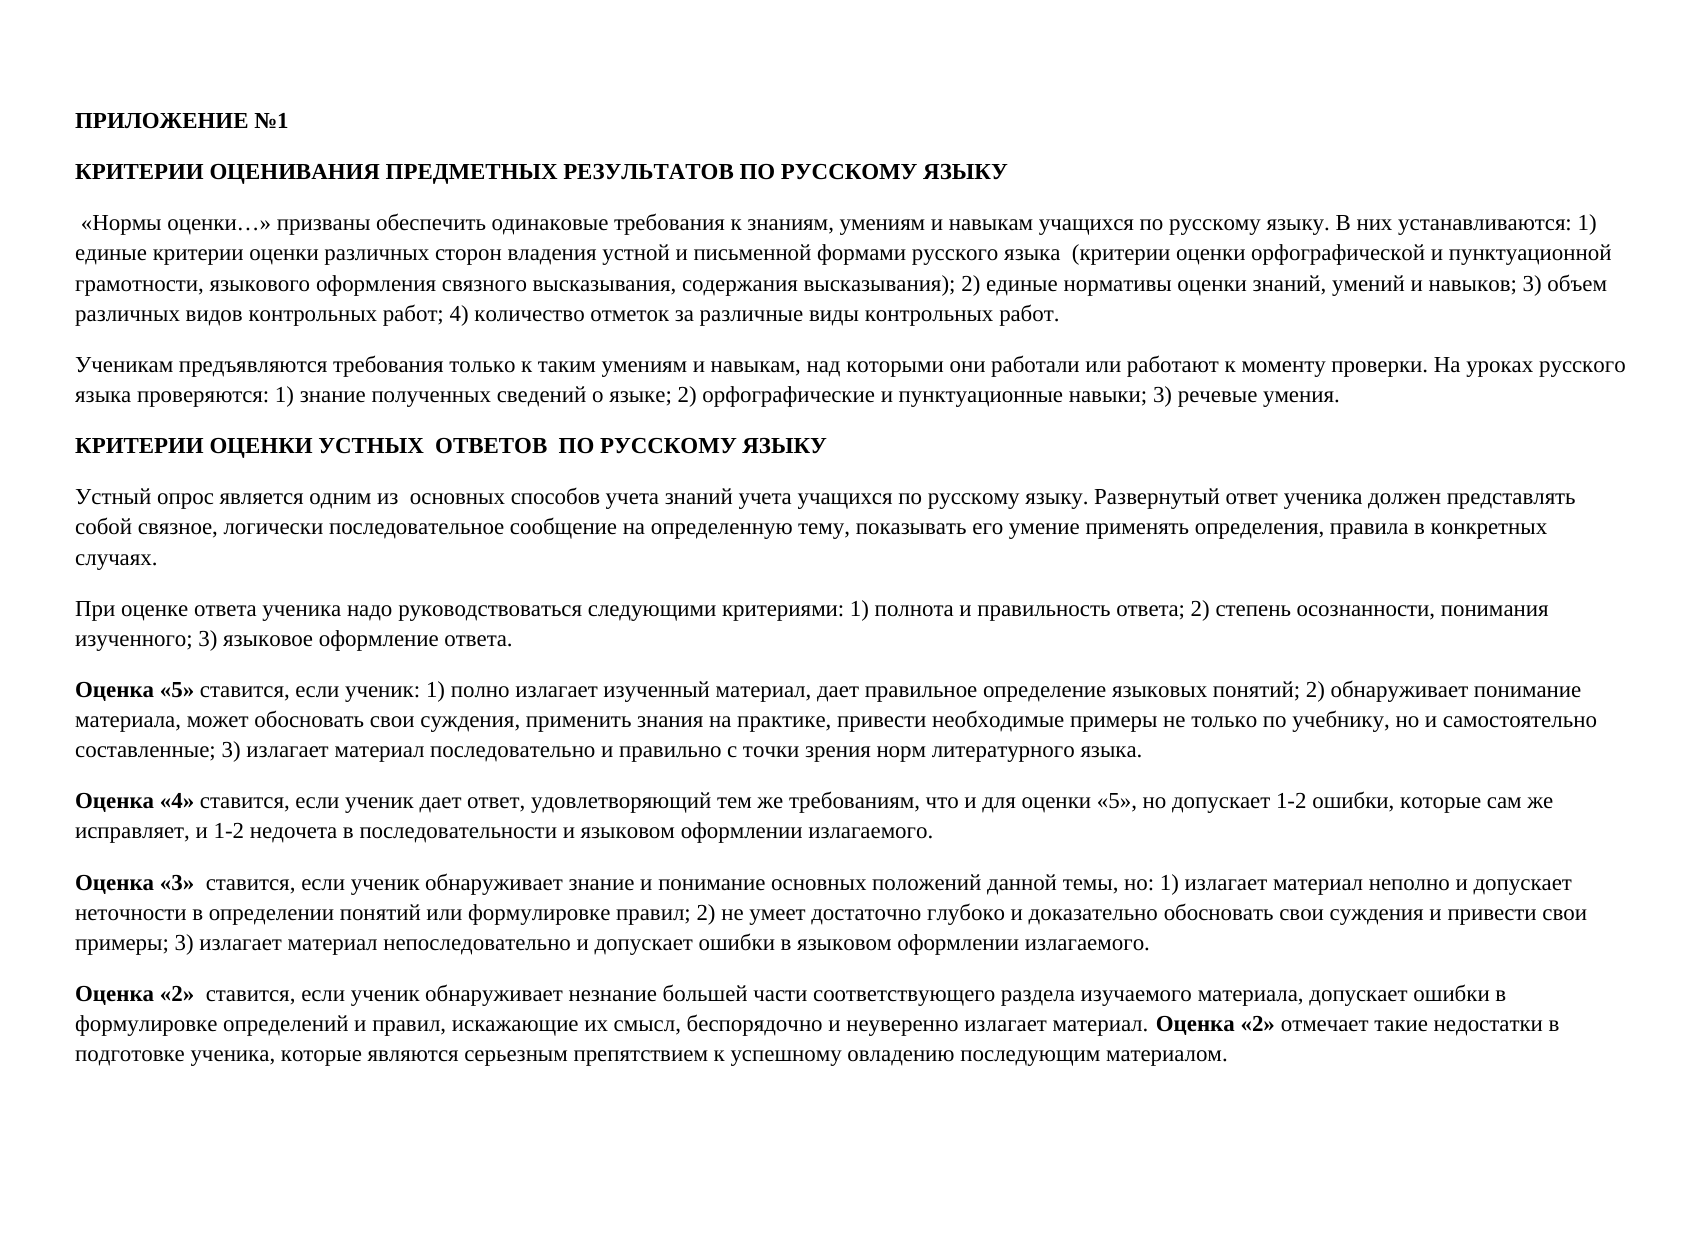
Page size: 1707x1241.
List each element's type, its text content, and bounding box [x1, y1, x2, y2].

text КРИТЕРИИ ОЦЕНИВАНИЯ ПРЕДМЕТНЫХ РЕЗУЛЬТАТОВ ПО РУССКОМУ ЯЗЫКУ [75, 158, 1632, 184]
text Оценка «4» ставится, если ученик дает ответ, удовлетворяющий тем же требованиям, что и для оценки «5», но допускает 1-2 ошибки, которые сам же исправляет, и 1-2 недочета в последовательности и языковом оформлении излагаемого. [75, 787, 1632, 844]
text Оценка «5» ставится, если ученик: 1) полно излагает изученный материал, дает правильное определение языковых понятий; 2) обнаруживает понимание материала, может обосновать свои суждения, применить знания на практике, привести необходимые примеры не только по учебнику, но и самостоятельно составленные; 3) излагает материал последовательно и правильно с точки зрения норм литературного языка. [75, 676, 1632, 763]
text Оценка «2» ставится, если ученик обнаруживает незнание большей части соответствующего раздела изучаемого материала, допускает ошибки в формулировке определений и правил, искажающие их смысл, беспорядочно и неуверенно излагает материал. Оценка «2» отмечает такие недостатки в подготовке ученика, которые являются серьезным препятствием к успешному овладению последующим материалом. [75, 980, 1632, 1067]
text При оценке ответа ученика надо руководствоваться следующими критериями: 1) полнота и правильность ответа; 2) степень осознанности, понимания изученного; 3) языковое оформление ответа. [75, 595, 1632, 651]
text Устный опрос является одним из основных способов учета знаний учета учащихся по русскому языку. Развернутый ответ ученика должен представлять собой связное, логически последовательное сообщение на определенную тему, показывать его умение применять определения, правила в конкретных случаях. [75, 483, 1632, 570]
text ПРИЛОЖЕНИЕ №1 [75, 107, 1632, 133]
text КРИТЕРИИ ОЦЕНКИ УСТНЫХ ОТВЕТОВ ПО РУССКОМУ ЯЗЫКУ [75, 432, 1632, 458]
text Ученикам предъявляются требования только к таким умениям и навыкам, над которыми они работали или работают к моменту проверки. На уроках русского языка проверяются: 1) знание полученных сведений о языке; 2) орфографические и пунктуационные навыки; 3) речевые умения. [75, 351, 1632, 407]
text Оценка «3» ставится, если ученик обнаруживает знание и понимание основных положений данной темы, но: 1) излагает материал неполно и допускает неточности в определении понятий или формулировке правил; 2) не умеет достаточно глубоко и доказательно обосновать свои суждения и привести свои примеры; 3) излагает материал непоследовательно и допускает ошибки в языковом оформлении излагаемого. [75, 869, 1632, 955]
text «Нормы оценки…» призваны обеспечить одинаковые требования к знаниям, умениям и навыкам учащихся по русскому языку. В них устанавливаются: 1) единые критерии оценки различных сторон владения устной и письменной формами русского языка (критерии оценки орфографической и пунктуационной грамотности, языкового оформления связного высказывания, содержания высказывания); 2) единые нормативы оценки знаний, умений и навыков; 3) объем различных видов контрольных работ; 4) количество отметок за различные виды контрольных работ. [75, 209, 1632, 326]
